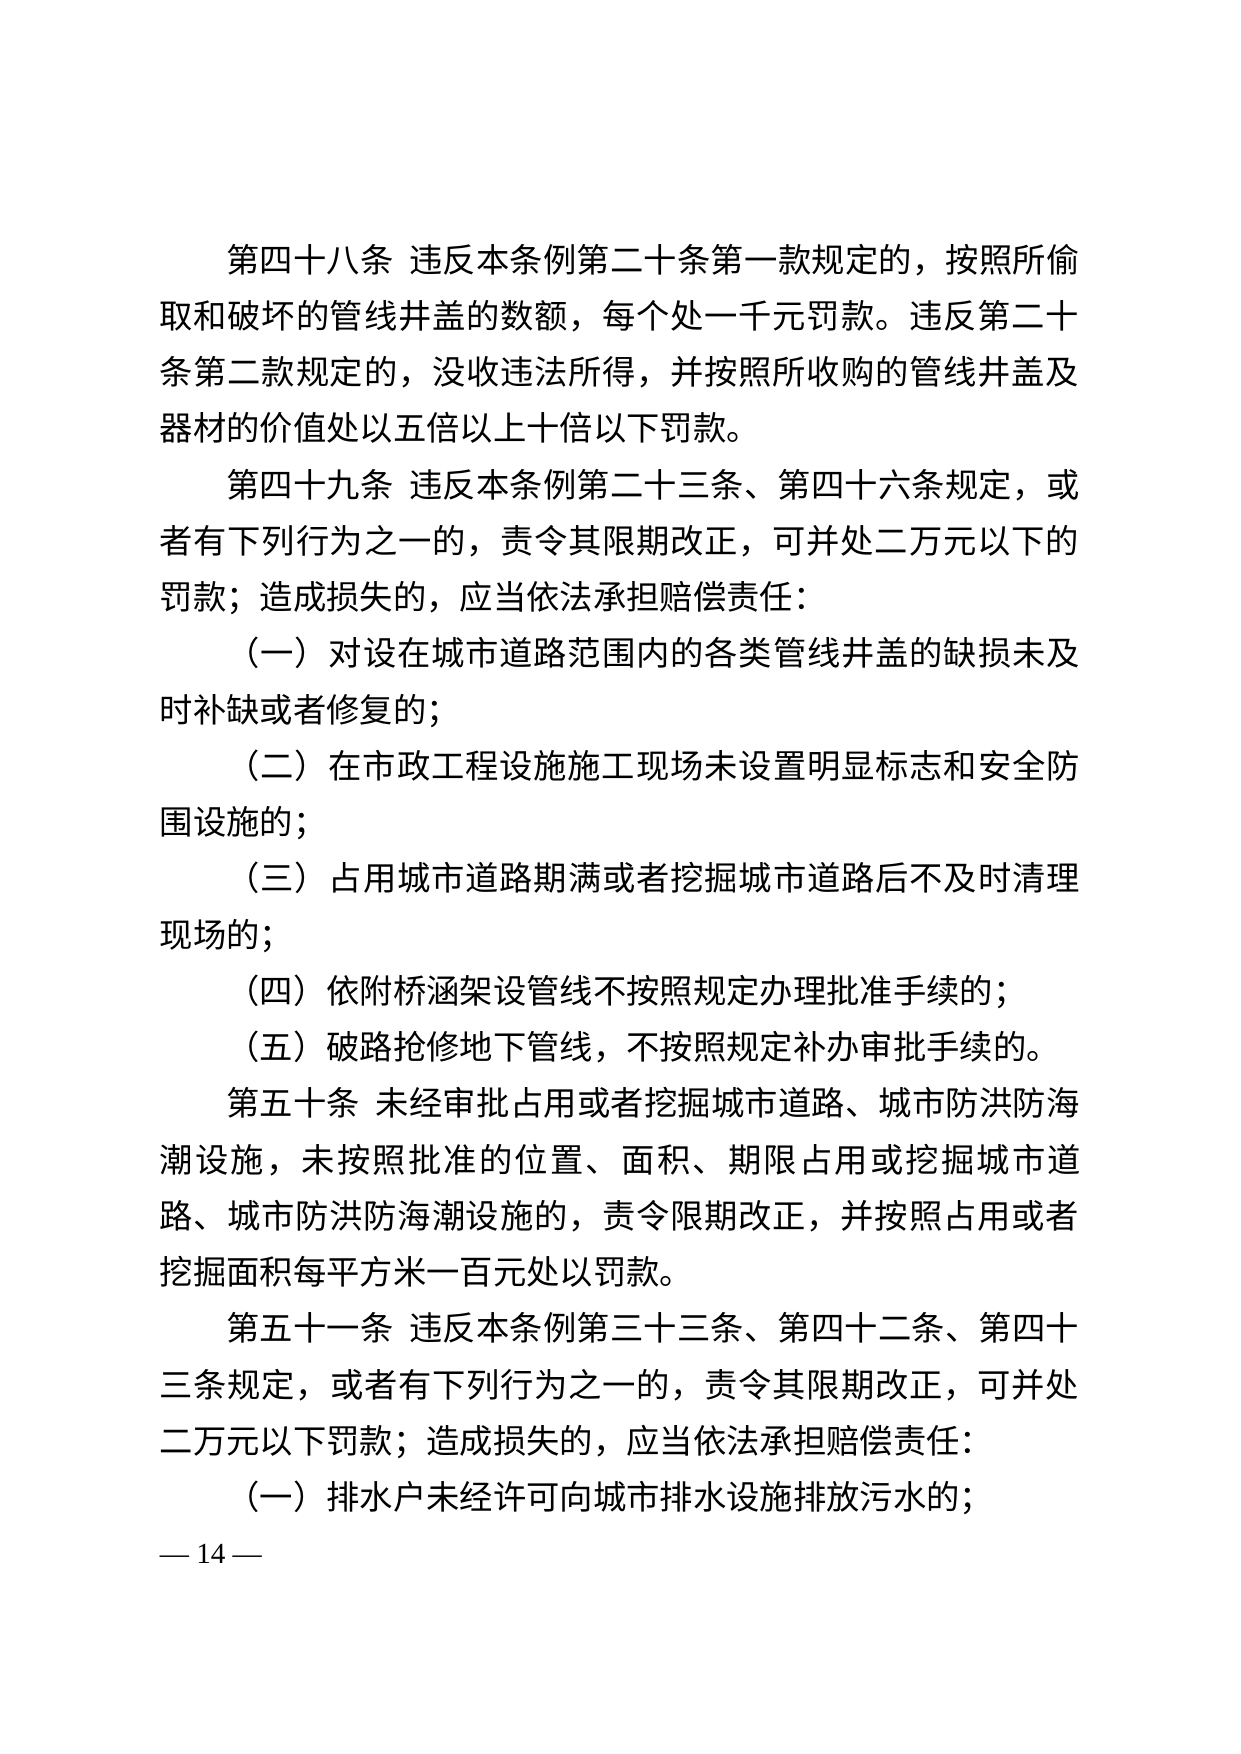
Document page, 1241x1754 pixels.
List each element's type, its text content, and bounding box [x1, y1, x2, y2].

text （一）排水户未经许可向城市排水设施排放污水的； [159, 1464, 1081, 1521]
text 第四十八条 违反本条例第二十条第一款规定的，按照所偷取和破坏的管线井盖的数额，每个处一千元罚款。违反第二十条第二款规定的，没收违法所得，并按照所收购的管线井盖及器材的价值处以五倍以上十倍以下罚款。 [159, 227, 1081, 452]
text （五）破路抢修地下管线，不按照规定补办审批手续的。 [159, 1014, 1081, 1071]
text （三）占用城市道路期满或者挖掘城市道路后不及时清理现场的； [159, 846, 1081, 958]
text （四）依附桥涵架设管线不按照规定办理批准手续的； [159, 958, 1081, 1014]
text （一）对设在城市道路范围内的各类管线井盖的缺损未及时补缺或者修复的； [159, 621, 1081, 733]
text 第五十条 未经审批占用或者挖掘城市道路、城市防洪防海潮设施，未按照批准的位置、面积、期限占用或挖掘城市道路、城市防洪防海潮设施的，责令限期改正，并按照占用或者挖掘面积每平方米一百元处以罚款。 [159, 1071, 1081, 1296]
text （二）在市政工程设施施工现场未设置明显标志和安全防围设施的； [159, 733, 1081, 846]
text 第四十九条 违反本条例第二十三条、第四十六条规定，或者有下列行为之一的，责令其限期改正，可并处二万元以下的罚款；造成损失的，应当依法承担赔偿责任： [159, 452, 1081, 621]
text 第五十一条 违反本条例第三十三条、第四十二条、第四十三条规定，或者有下列行为之一的，责令其限期改正，可并处二万元以下罚款；造成损失的，应当依法承担赔偿责任： [159, 1296, 1081, 1464]
